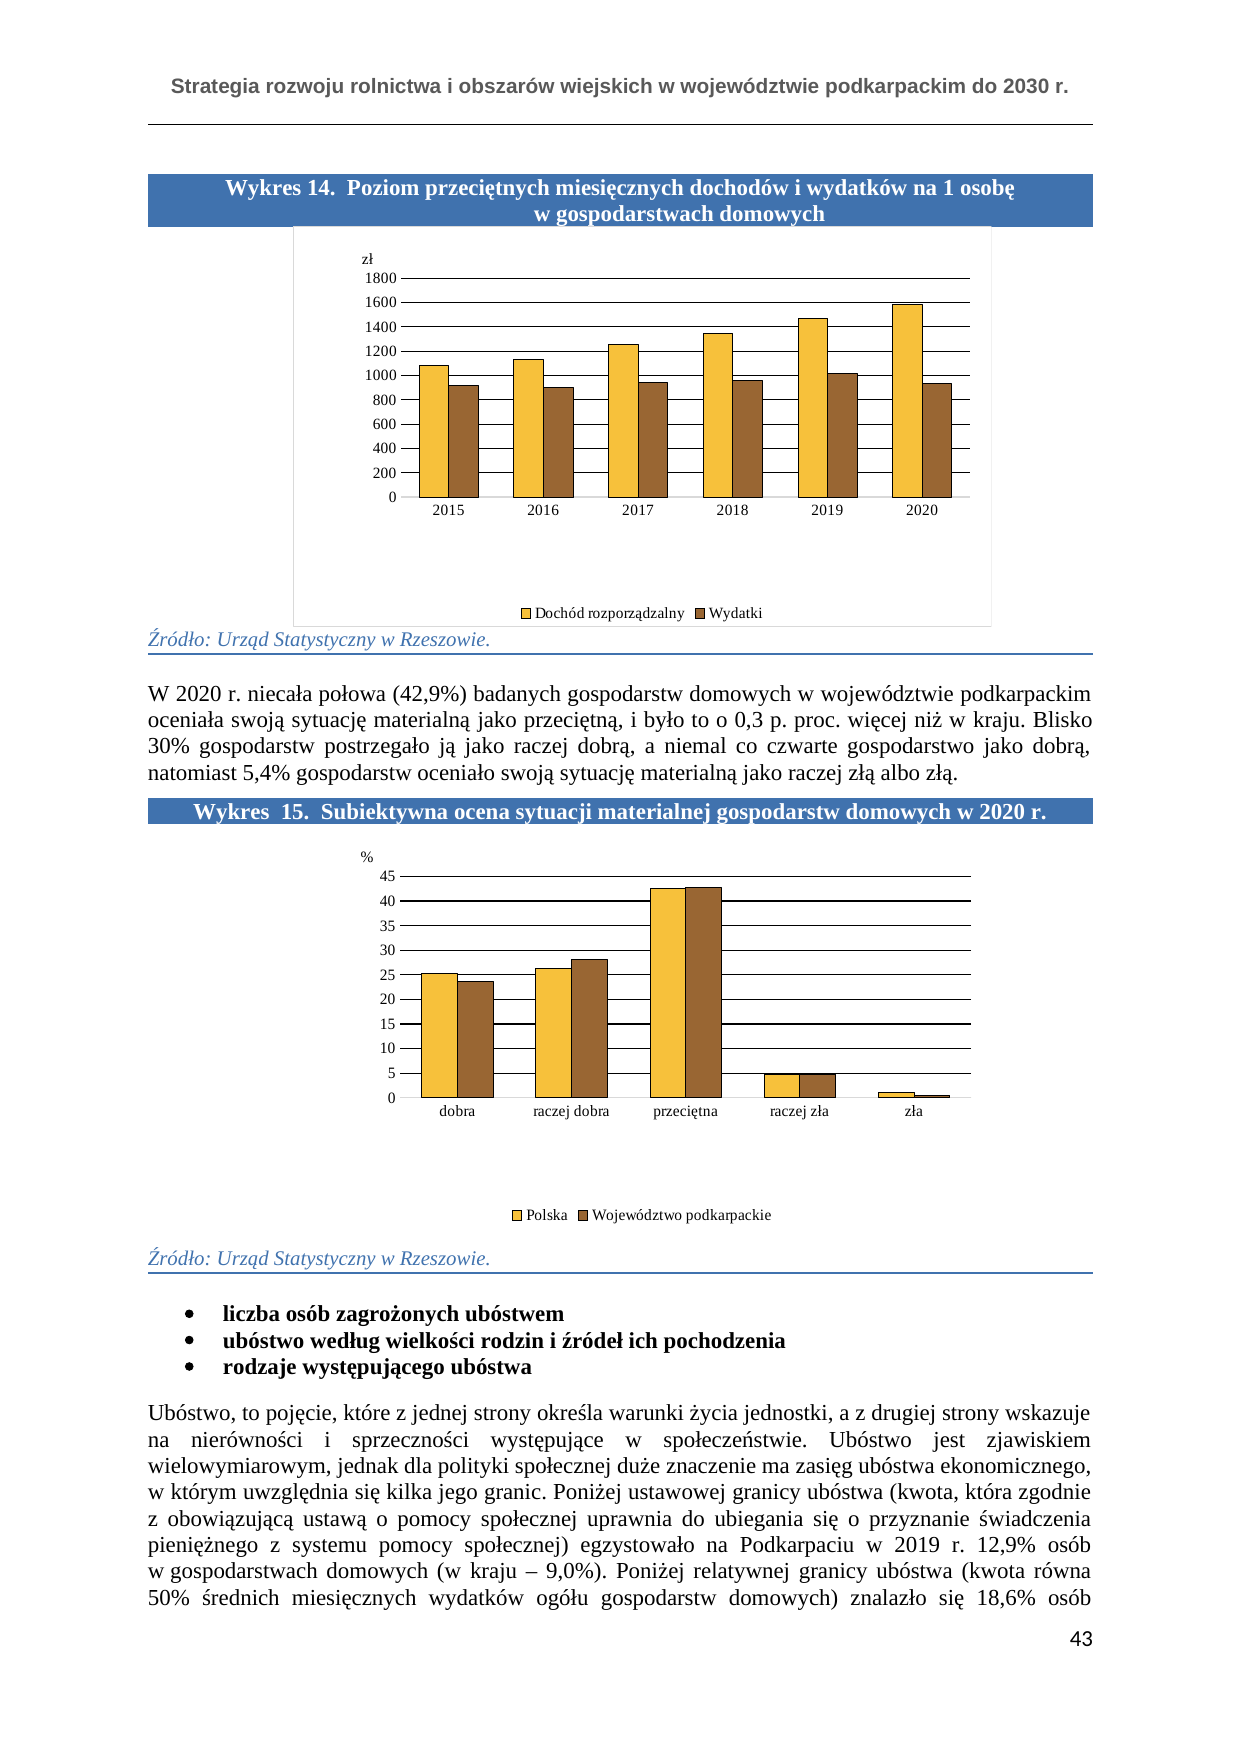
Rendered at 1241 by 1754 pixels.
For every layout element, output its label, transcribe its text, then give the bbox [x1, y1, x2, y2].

list rodzaje występującego ubóstwa [185, 1353, 1093, 1379]
text Wykres 15. Subiektywna ocena sytuacji materialnej gospodarstw domowych w 2020 r. [148, 798, 1093, 824]
text Źródło: Urząd Statystyczny w Rzeszowie. [148, 1246, 1093, 1272]
list liczba osób zagrożonych ubóstwem [185, 1300, 1093, 1327]
text W 2020 r. niecała połowa (42,9%) badanych gospodarstw domowych w województwie podkarpackim oceniała swoją sytuację materialną jako przeciętną, i było to o 0,3 p. proc. więcej niż w kraju. Blisko 30% gospodarstw postrzegało ją jako raczej dobrą, a niemal co czwarte gospodarstwo jako dobrą, natomiast 5,4% gospodarstw oceniało swoją sytuację materialną jako raczej złą albo złą. [148, 680, 1093, 785]
text Wykres 14. Poziom przeciętnych miesięcznych dochodów i wydatków na 1 osobę w gospodarstwach domowych [148, 174, 1093, 227]
text Źródło: Urząd Statystyczny w Rzeszowie. [148, 627, 1093, 653]
list ubóstwo według wielkości rodzin i źródeł ich pochodzenia [185, 1327, 1093, 1353]
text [148, 1399, 1093, 1610]
